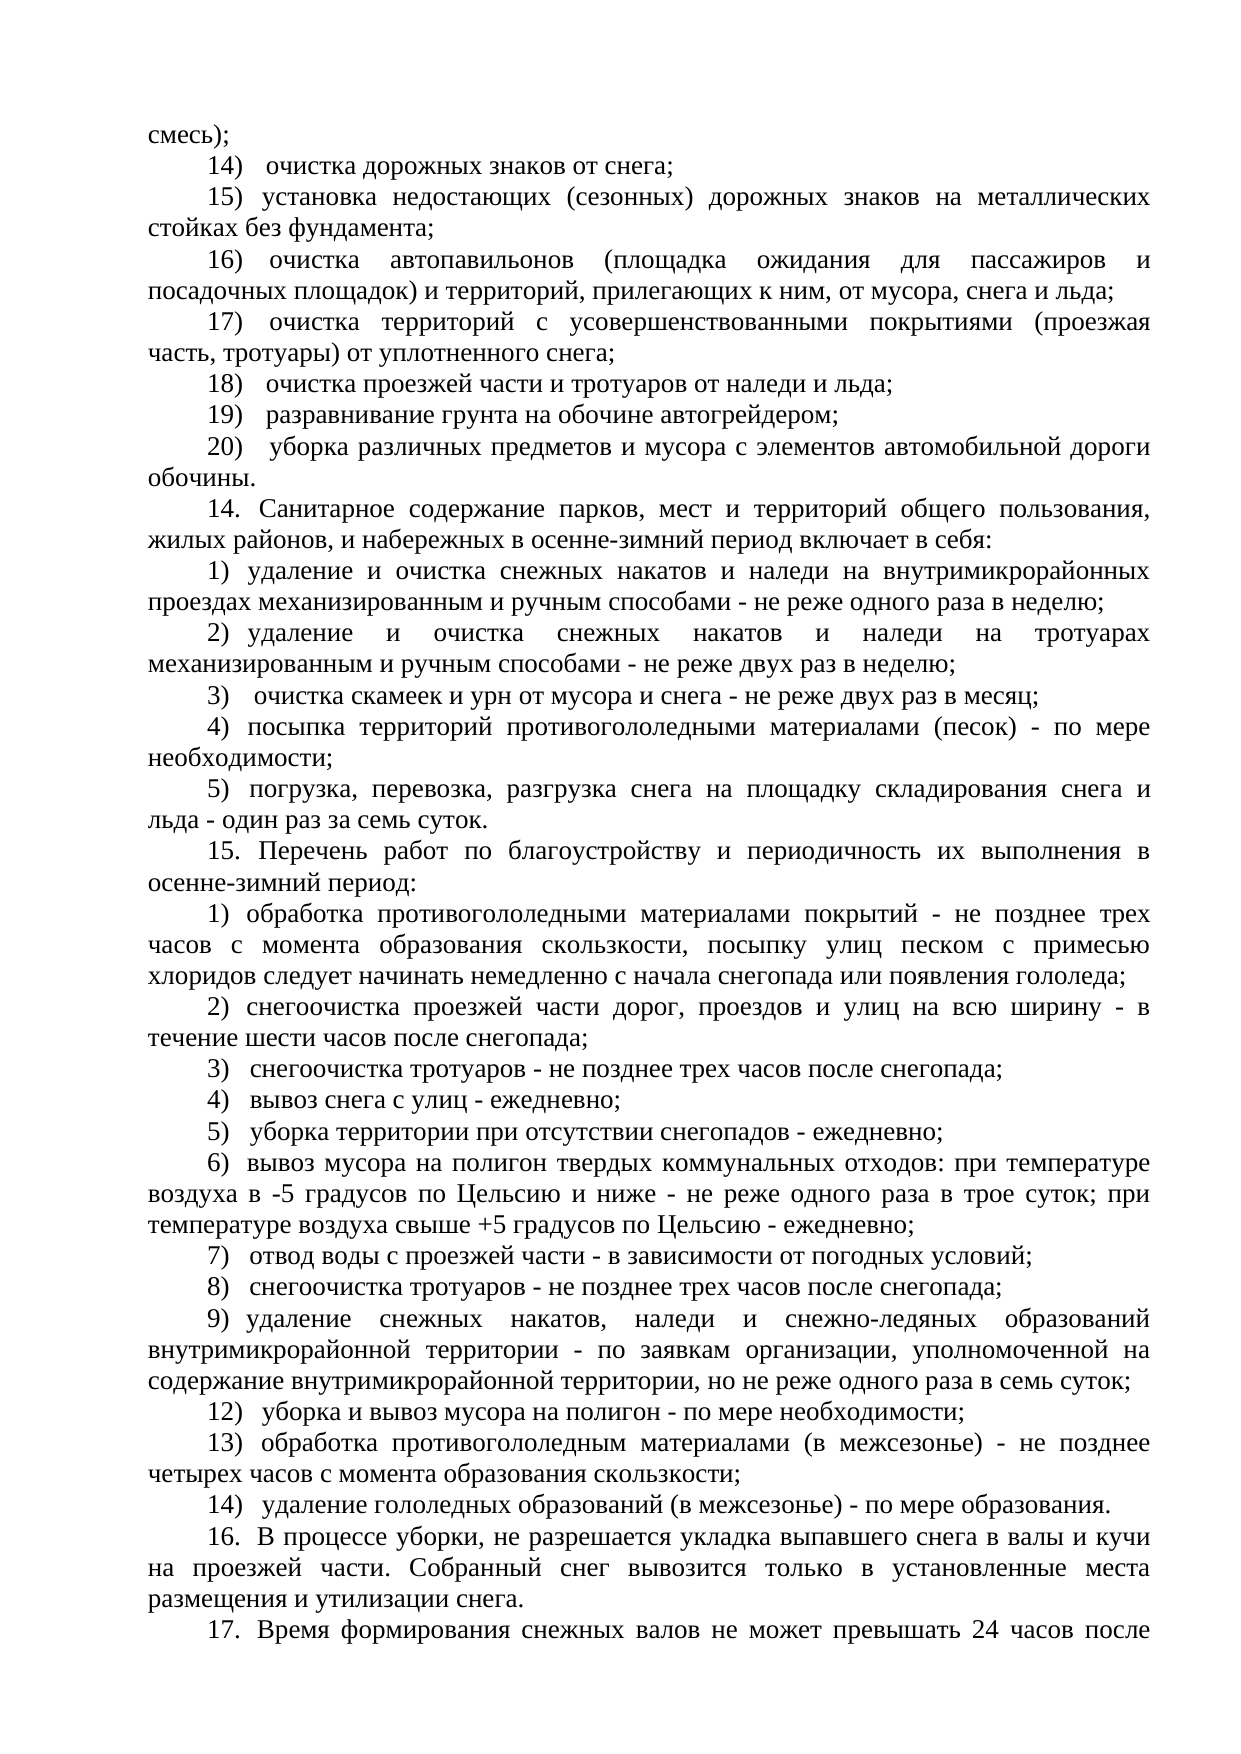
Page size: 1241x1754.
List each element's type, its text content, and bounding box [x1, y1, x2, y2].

list очистка автопавильонов (площадка ожидания для пассажиров и посадочных площадок) и территорий, прилегающих к ним, от мусора, снега и льда; [148, 243, 1152, 305]
list обработка противогололедными материалами покрытий - не позднее трех часов с момента образования скользкости, посыпку улиц песком с примесью хлоридов следует начинать немедленно с начала снегопада или появления гололеда; [148, 897, 1152, 990]
list удаление снежных накатов, наледи и снежно-ледяных образований внутримикрорайонной территории - по заявкам организации, уполномоченной на содержание внутримикрорайонной территории, но не реже одного раза в семь суток; [148, 1302, 1152, 1395]
list уборка различных предметов и мусора с элементов автомобильной дороги обочины. [148, 429, 1152, 492]
list погрузка, перевозка, разгрузка снега на площадку складирования снега и льда - один раз за семь суток. [148, 772, 1152, 834]
list вывоз снега с улиц - ежедневно; [148, 1084, 1152, 1115]
list обработка противогололедным материалами (в межсезонье) - не позднее четырех часов с момента образования скользкости; [148, 1426, 1152, 1488]
list очистка дорожных знаков от снега; [148, 149, 1152, 180]
list разравнивание грунта на обочине автогрейдером; [148, 398, 1152, 429]
list снегоочистка тротуаров - не позднее трех часов после снегопада; [148, 1271, 1152, 1302]
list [148, 118, 1152, 149]
list установка недостающих (сезонных) дорожных знаков на металлических стойках без фундамента; [148, 180, 1152, 243]
list удаление и очистка снежных накатов и наледи на внутримикрорайонных проездах механизированным и ручным способами - не реже одного раза в неделю; [148, 554, 1152, 616]
list В процессе уборки, не разрешается укладка выпавшего снега в валы и кучи на проезжей части. Собранный снег вывозится только в установленные места размещения и утилизации снега. [148, 1520, 1152, 1613]
list снегоочистка тротуаров - не позднее трех часов после снегопада; [148, 1052, 1152, 1084]
list очистка территорий с усовершенствованными покрытиями (проезжая часть, тротуары) от уплотненного снега; [148, 305, 1152, 367]
list очистка скамеек и урн от мусора и снега - не реже двух раз в месяц; [148, 679, 1152, 710]
list Санитарное содержание парков, мест и территорий общего пользования, жилых районов, и набережных в осенне-зимний период включает в себя: [148, 492, 1152, 554]
list удаление гололедных образований (в межсезонье) - по мере образования. [148, 1488, 1152, 1520]
list посыпка территорий противогололедными материалами (песок) - по мере необходимости; [148, 710, 1152, 772]
list снегоочистка проезжей части дорог, проездов и улиц на всю ширину - в течение шести часов после снегопада; [148, 990, 1152, 1052]
list уборка и вывоз мусора на полигон - по мере необходимости; [148, 1395, 1152, 1426]
list удаление и очистка снежных накатов и наледи на тротуарах механизированным и ручным способами - не реже двух раз в неделю; [148, 616, 1152, 679]
list Перечень работ по благоустройству и периодичность их выполнения в осенне-зимний период: [148, 834, 1152, 897]
list отвод воды с проезжей части - в зависимости от погодных условий; [148, 1239, 1152, 1271]
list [148, 1613, 1152, 1644]
list вывоз мусора на полигон твердых коммунальных отходов: при температуре воздуха в -5 градусов по Цельсию и ниже - не реже одного раза в трое суток; при температуре воздуха свыше +5 градусов по Цельсию - ежедневно; [148, 1146, 1152, 1239]
list очистка проезжей части и тротуаров от наледи и льда; [148, 367, 1152, 398]
list уборка территории при отсутствии снегопадов - ежедневно; [148, 1115, 1152, 1146]
